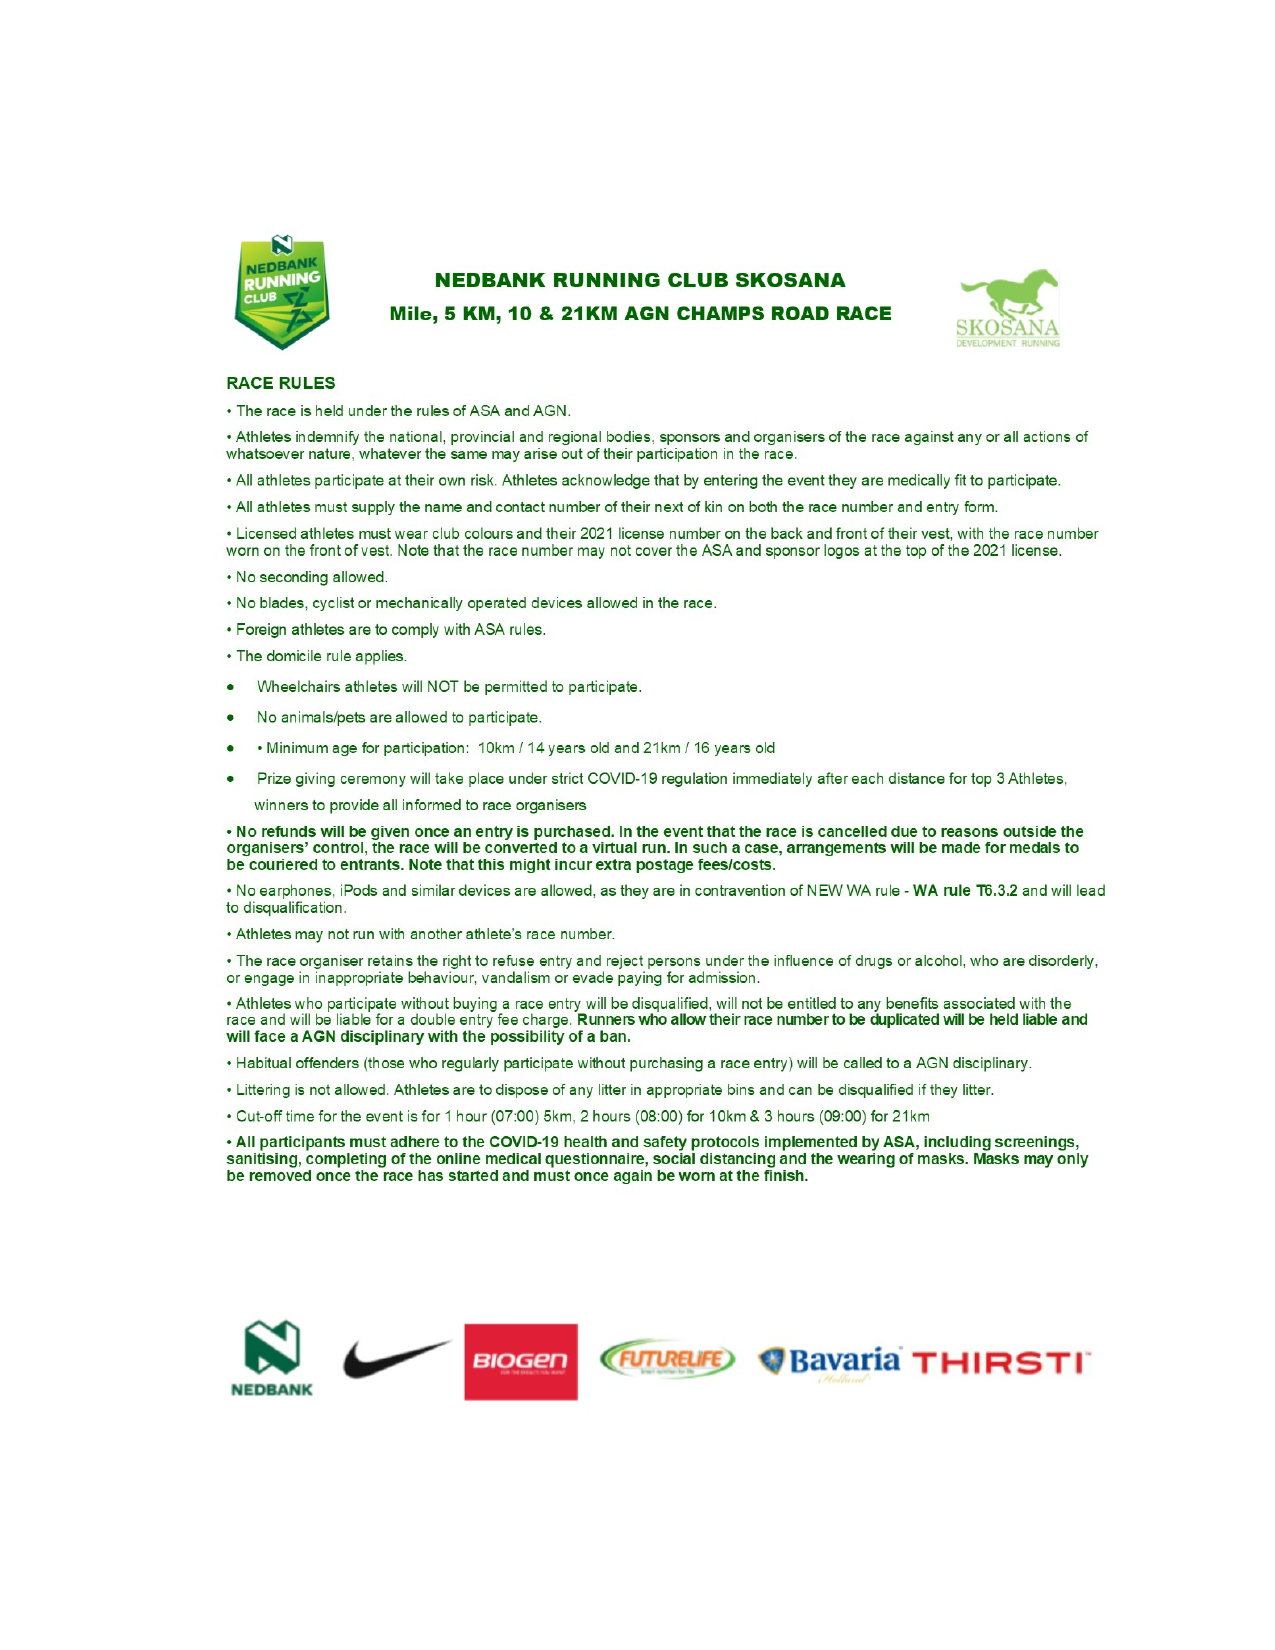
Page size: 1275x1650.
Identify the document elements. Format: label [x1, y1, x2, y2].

picture [150, 150, 1178, 1479]
